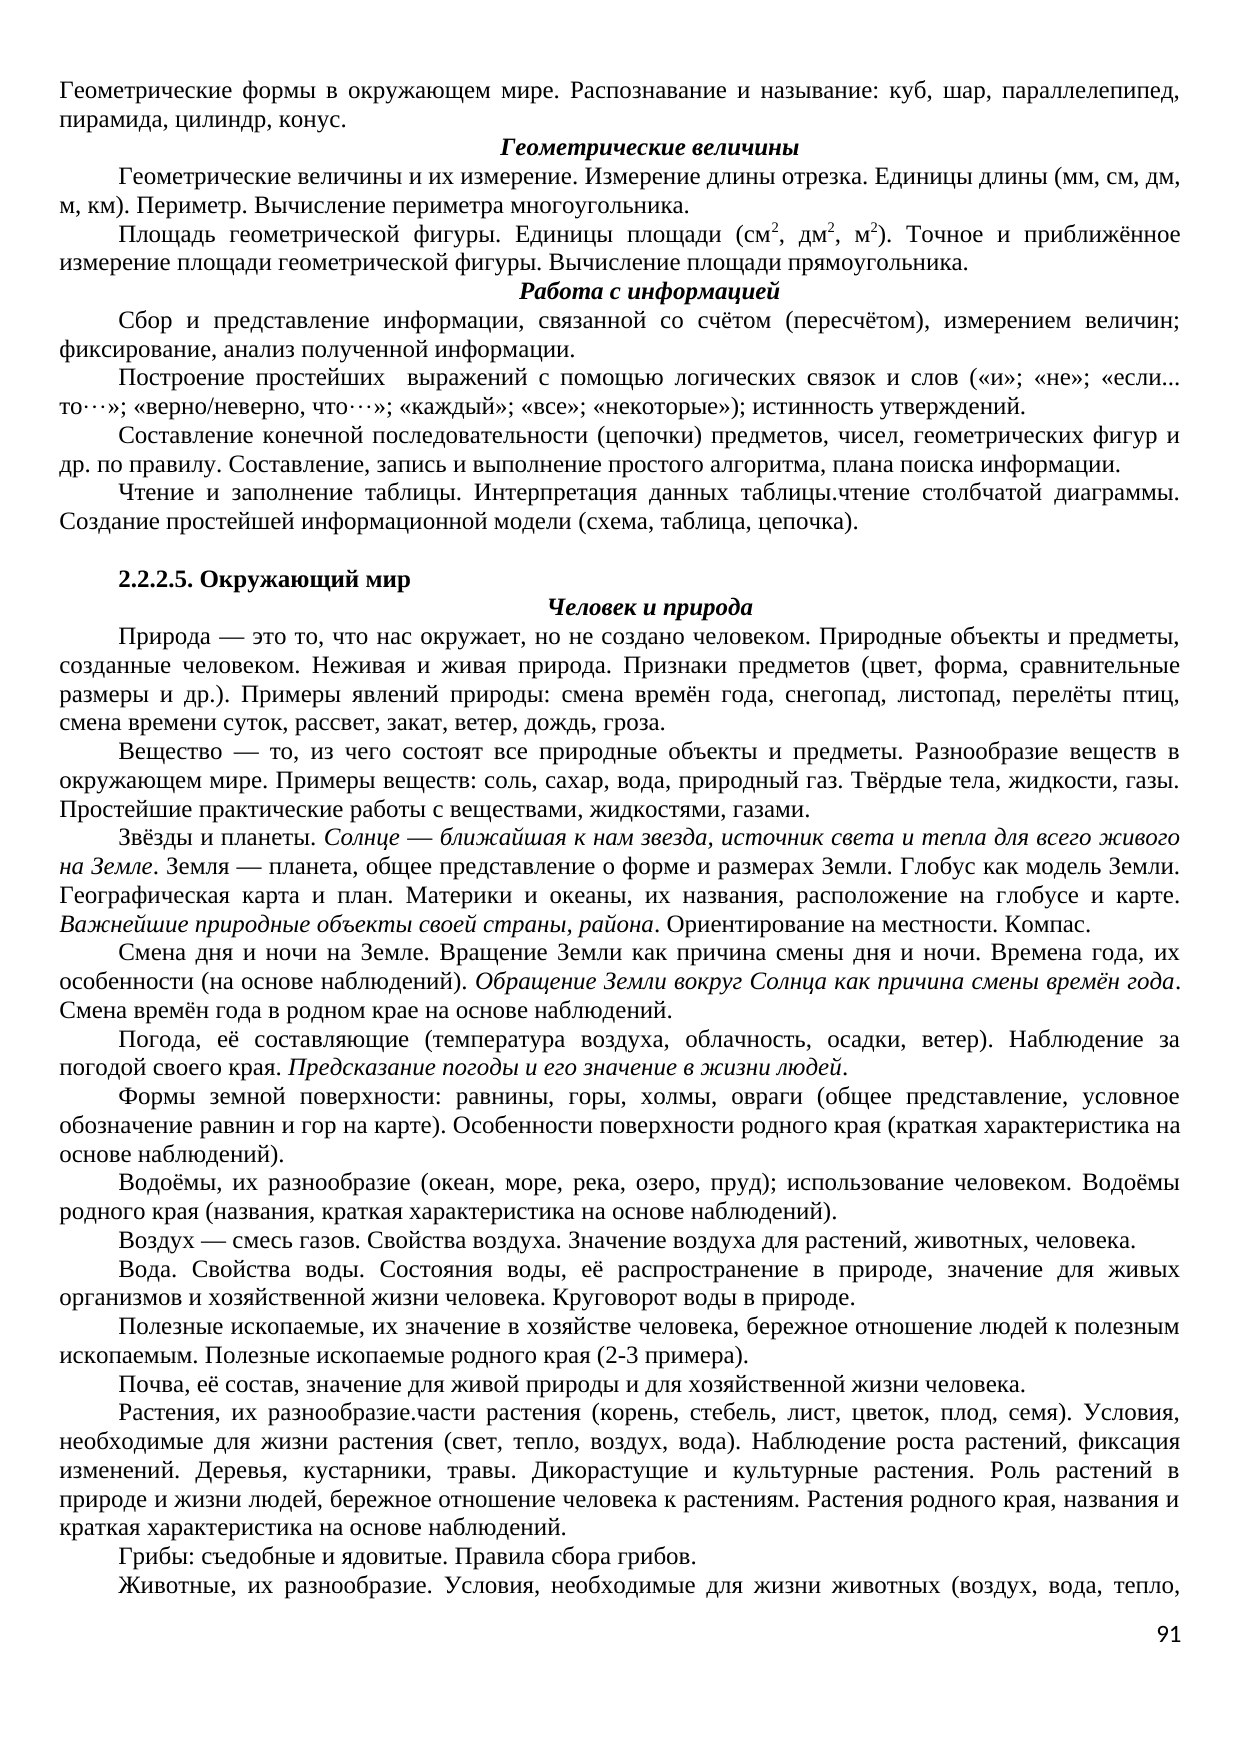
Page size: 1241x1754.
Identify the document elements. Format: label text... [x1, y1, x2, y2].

text Погода, её составляющие (температура воздуха, облачность, осадки, ветер). Наблюдение за погодой своего края. Предсказание погоды и его значение в жизни людей. [59, 1024, 1181, 1081]
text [59, 1570, 1181, 1599]
text Сбор и представление информации, связанной со счётом (пересчётом), измерением величин; фиксирование, анализ полученной информации. [59, 305, 1181, 362]
text Чтение и заполнение таблицы. Интерпретация данных таблицы.чтение столбчатой диаграммы. Создание простейшей информационной модели (схема, таблица, цепочка). [59, 477, 1181, 535]
text Смена дня и ночи на Земле. Вращение Земли как причина смены дня и ночи. Времена года, их особенности (на основе наблюдений). Обращение Земли вокруг Солнца как причина смены времён года. Смена времён года в родном крае на основе наблюдений. [59, 937, 1181, 1024]
text Вода. Свойства воды. Состояния воды, её распространение в природе, значение для живых организмов и хозяйственной жизни человека. Круговорот воды в природе. [59, 1254, 1181, 1311]
text Геометрические величины [59, 132, 1181, 161]
text Составление конечной последовательности (цепочки) предметов, чисел, геометрических фигур и др. по правилу. Составление, запись и выполнение простого алгоритма, плана поиска информации. [59, 420, 1181, 477]
text Геометрические величины и их измерение. Измерение длины отрезка. Единицы длины (мм, см, дм, м, км). Периметр. Вычисление периметра многоугольника. [59, 161, 1181, 219]
text Природа — это то, что нас окружает, но не создано человеком. Природные объекты и предметы, созданные человеком. Неживая и живая природа. Признаки предметов (цвет, форма, сравнительные размеры и др.). Примеры явлений природы: смена времён года, снегопад, листопад, перелёты птиц, смена времени суток, рассвет, закат, ветер, дождь, гроза. [59, 621, 1181, 736]
text Водоёмы, их разнообразие (океан, море, река, озеро, пруд); использование человеком. Водоёмы родного края (названия, краткая характеристика на основе наблюдений). [59, 1167, 1181, 1225]
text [59, 75, 1181, 132]
text Площадь геометрической фигуры. Единицы площади (см2, дм2, м2). Точное и приближённое измерение площади геометрической фигуры. Вычисление площади прямоугольника. [59, 219, 1181, 276]
text Звёзды и планеты. Солнце — ближайшая к нам звезда, источник света и тепла для всего живого на Земле. Земля — планета, общее представление о форме и размерах Земли. Глобус как модель Земли. Географическая карта и план. Материки и океаны, их названия, расположение на глобусе и карте. Важнейшие природные объекты своей страны, района. Ориентирование на местности. Компас. [59, 822, 1181, 937]
text Грибы: съедобные и ядовитые. Правила сбора грибов. [59, 1541, 1181, 1570]
text Работа с информацией [59, 276, 1181, 305]
text Растения, их разнообразие.части растения (корень, стебель, лист, цветок, плод, семя). Условия, необходимые для жизни растения (свет, тепло, воздух, вода). Наблюдение роста растений, фиксация изменений. Деревья, кустарники, травы. Дикорастущие и культурные растения. Роль растений в природе и жизни людей, бережное отношение человека к растениям. Растения родного края, названия и краткая характеристика на основе наблюдений. [59, 1397, 1181, 1541]
text Полезные ископаемые, их значение в хозяйстве человека, бережное отношение людей к полезным ископаемым. Полезные ископаемые родного края (2-3 примера). [59, 1311, 1181, 1369]
text Формы земной поверхности: равнины, горы, холмы, овраги (общее представление, условное обозначение равнин и гор на карте). Особенности поверхности родного края (краткая характеристика на основе наблюдений). [59, 1081, 1181, 1167]
text Воздух — смесь газов. Свойства воздуха. Значение воздуха для растений, животных, человека. [59, 1225, 1181, 1254]
text 2.2.2.5. Окружающий мир [59, 564, 1181, 592]
text Человек и природа [59, 592, 1181, 621]
text Вещество — то, из чего состоят все природные объекты и предметы. Разнообразие веществ в окружающем мире. Примеры веществ: соль, сахар, вода, природный газ. Твёрдые тела, жидкости, газы. Простейшие практические работы с веществами, жидкостями, газами. [59, 736, 1181, 822]
text Построение простейших выражений с помощью логических связок и слов («и»; «не»; «если... то»; «верно/неверно, что»; «каждый»; «все»; «некоторые»); истинность утверждений. [59, 362, 1181, 420]
text Почва, её состав, значение для живой природы и для хозяйственной жизни человека. [59, 1369, 1181, 1397]
